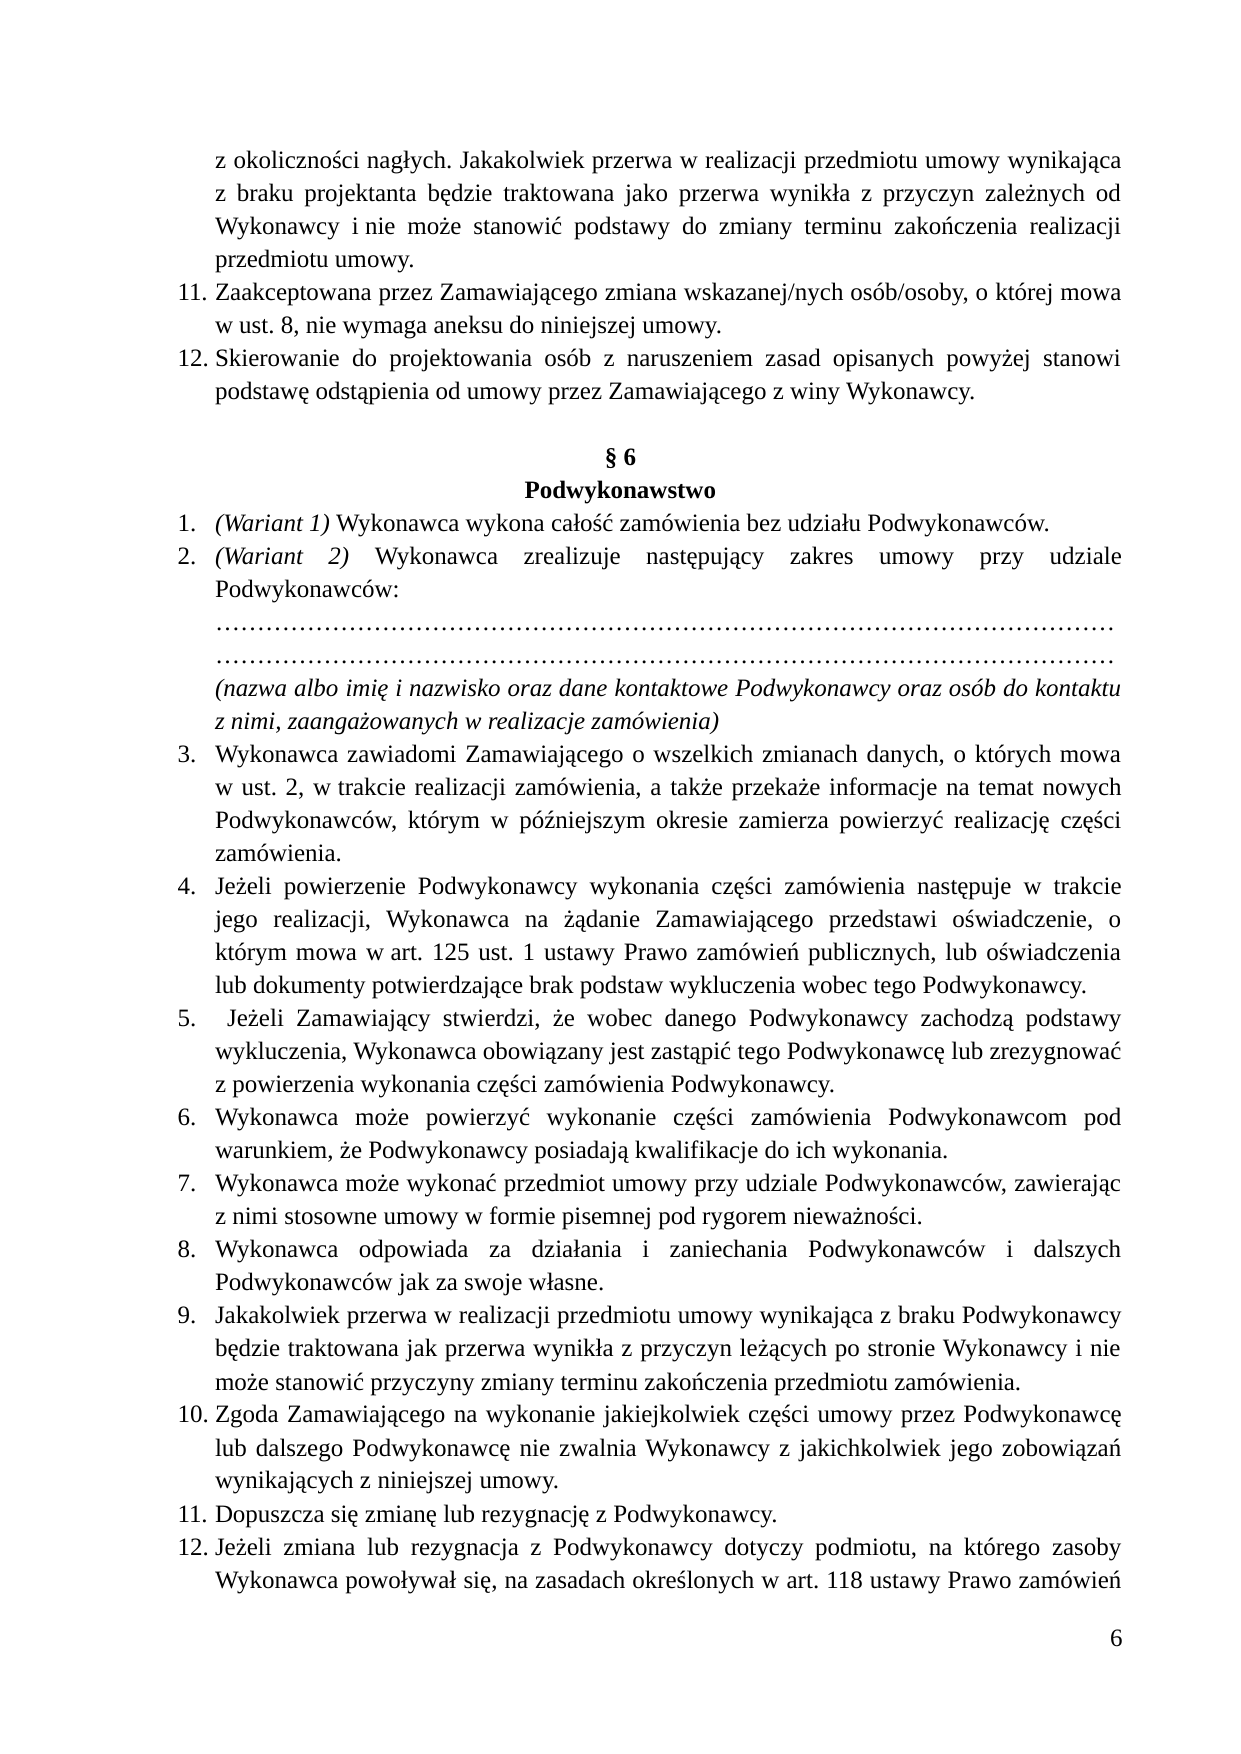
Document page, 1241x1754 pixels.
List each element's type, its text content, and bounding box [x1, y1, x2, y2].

list ……………………………………………………………………………………………………………………………………………………………………………………………… [215, 607, 1122, 669]
list Jeżeli powierzenie Podwykonawcy wykonania części zamówienia następuje w trakcie jego realizacji, Wykonawca na żądanie Zamawiającego przedstawi oświadczenie, o którym mowa w art. 125 ust. 1 ustawy Prawo zamówień publicznych, lub oświadczenia lub dokumenty potwierdzające brak podstaw wykluczenia wobec tego Podwykonawcy. [177, 871, 1122, 999]
list Wykonawca może wykonać przedmiot umowy przy udziale Podwykonawców, zawierając z nimi stosowne umowy w formie pisemnej pod rygorem nieważności. [177, 1168, 1122, 1230]
list Zgoda Zamawiającego na wykonanie jakiejkolwiek części umowy przez Podwykonawcę lub dalszego Podwykonawcę nie zwalnia Wykonawcy z jakichkolwiek jego zobowiązań wynikających z niniejszej umowy. [177, 1399, 1122, 1494]
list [177, 1532, 1122, 1593]
list Wykonawca zawiadomi Zamawiającego o wszelkich zmianach danych, o których mowa w ust. 2, w trakcie realizacji zamówienia, a także przekaże informacje na temat nowych Podwykonawców, którym w późniejszym okresie zamierza powierzyć realizację części zamówienia. [177, 739, 1122, 867]
list Dopuszcza się zmianę lub rezygnację z Podwykonawcy. [177, 1499, 1122, 1527]
text § 6 [118, 442, 1122, 471]
list Wykonawca może powierzyć wykonanie części zamówienia Podwykonawcom pod warunkiem, że Podwykonawcy posiadają kwalifikacje do ich wykonania. [177, 1102, 1122, 1164]
list (Wariant 2) Wykonawca zrealizuje następujący zakres umowy przy udziale Podwykonawców: [177, 541, 1122, 603]
list (nazwa albo imię i nazwisko oraz dane kontaktowe Podwykonawcy oraz osób do kontaktu z nimi, zaangażowanych w realizacje zamówienia) [215, 673, 1122, 735]
list Jakakolwiek przerwa w realizacji przedmiotu umowy wynikająca z braku Podwykonawcy będzie traktowana jak przerwa wynikła z przyczyn leżących po stronie Wykonawcy i nie może stanowić przyczyny zmiany terminu zakończenia przedmiotu zamówienia. [177, 1301, 1122, 1395]
list Wykonawca odpowiada za działania i zaniechania Podwykonawców i dalszych Podwykonawców jak za swoje własne. [177, 1234, 1122, 1296]
list Zaakceptowana przez Zamawiającego zmiana wskazanej/nych osób/osoby, o której mowa w ust. 8, nie wymaga aneksu do niniejszej umowy. [177, 277, 1122, 339]
list Skierowanie do projektowania osób z naruszeniem zasad opisanych powyżej stanowi podstawę odstąpienia od umowy przez Zamawiającego z winy Wykonawcy. [177, 343, 1122, 405]
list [177, 145, 1122, 273]
list (Wariant 1) Wykonawca wykona całość zamówienia bez udziału Podwykonawców. [177, 508, 1122, 537]
text Podwykonawstwo [118, 475, 1122, 504]
list Jeżeli Zamawiający stwierdzi, że wobec danego Podwykonawcy zachodzą podstawy wykluczenia, Wykonawca obowiązany jest zastąpić tego Podwykonawcę lub zrezygnować z powierzenia wykonania części zamówienia Podwykonawcy. [177, 1003, 1122, 1098]
